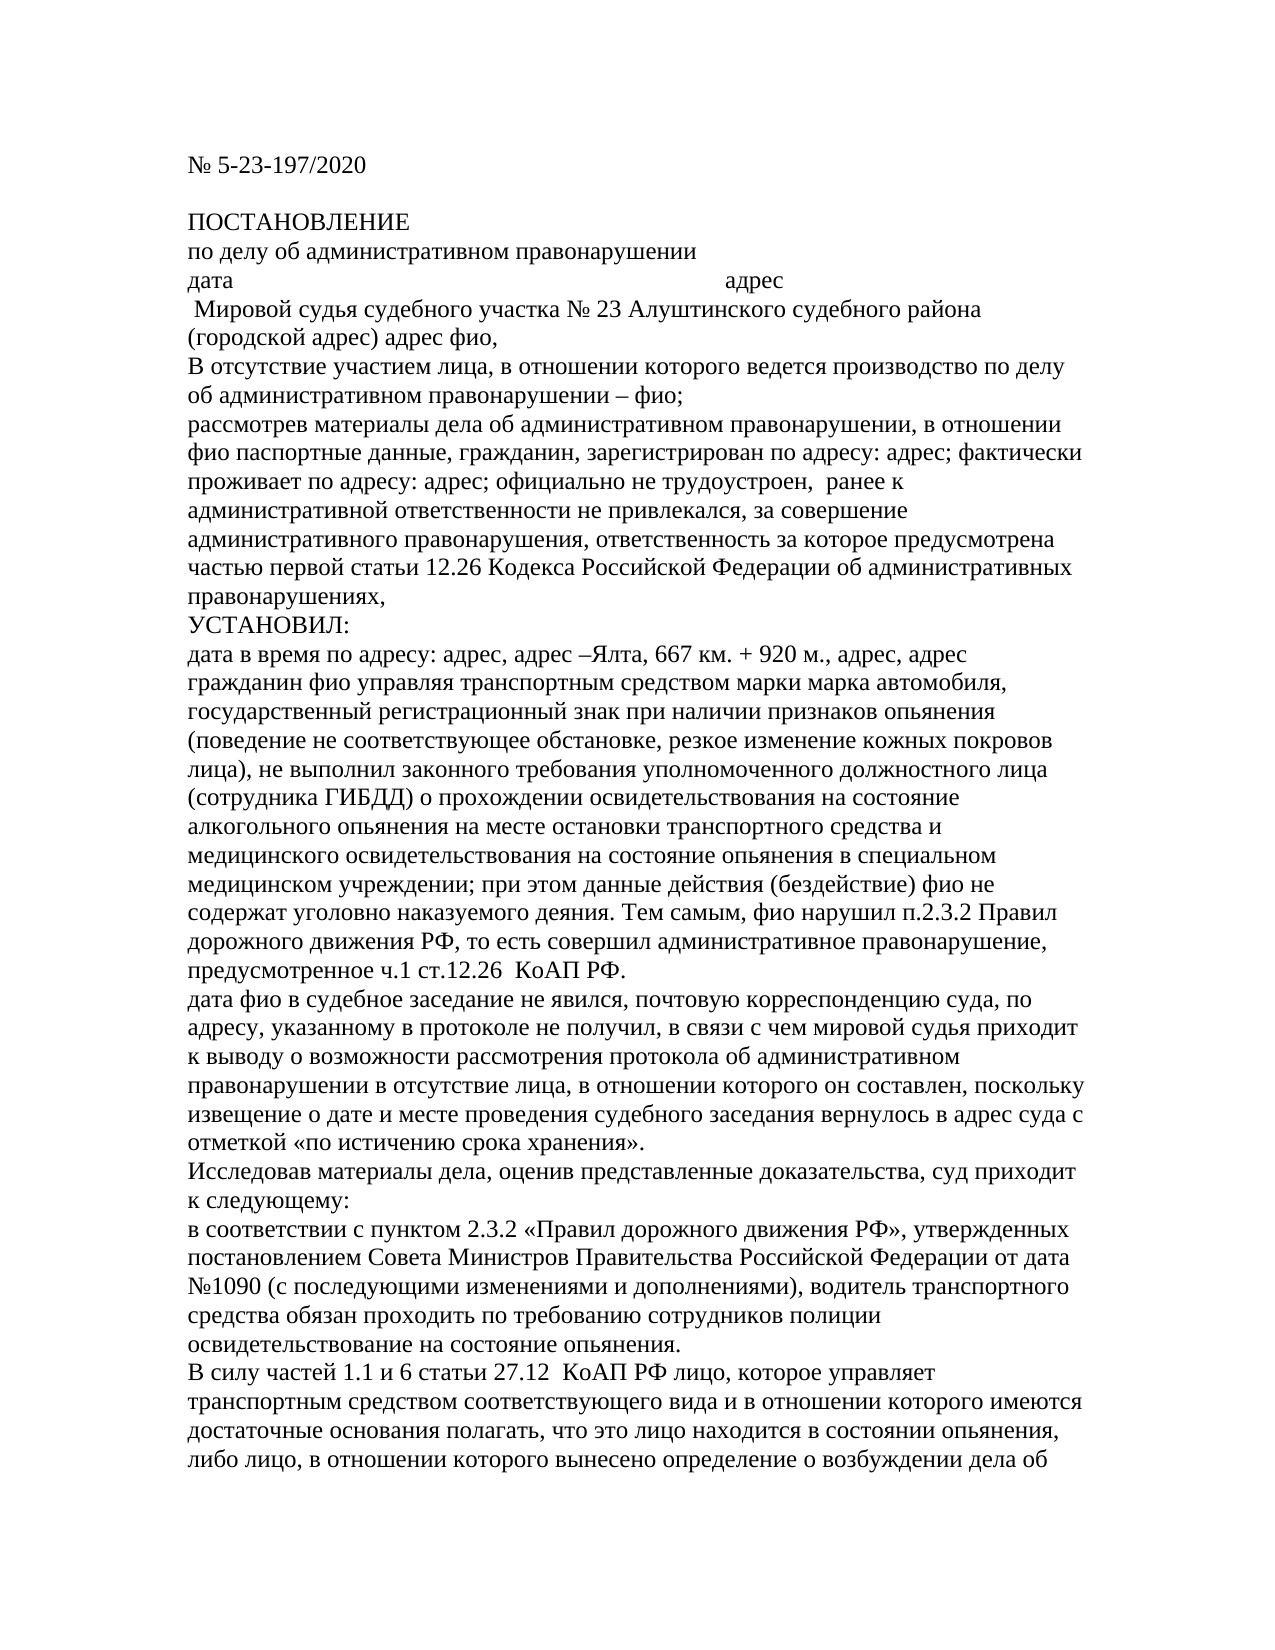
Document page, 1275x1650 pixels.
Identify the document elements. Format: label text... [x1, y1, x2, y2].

text рассмотрев материалы дела об административном правонарушении, в отношении фио паспортные данные, гражданин, зарегистрирован по адресу: адрес; фактически проживает по адресу: адрес; официально не трудоустроен, ранее к административной ответственности не привлекался, за совершение административного правонарушения, ответственность за которое предусмотрена частью первой статьи 12.26 Кодекса Российской Федерации об административных правонарушениях, [187, 409, 1087, 610]
text дата фио в судебное заседание не явился, почтовую корреспонденцию суда, по адресу, указанному в протоколе не получил, в связи с чем мировой судья приходит к выводу о возможности рассмотрения протокола об административном правонарушении в отсутствие лица, в отношении которого он составлен, поскольку извещение о дате и месте проведения судебного заседания вернулось в адрес суда с отметкой «по истичению срока хранения». [187, 984, 1087, 1156]
text В отсутствие участием лица, в отношении которого ведется производство по делу об административном правонарушении – фио; [187, 351, 1087, 409]
text дата в время по адресу: адрес, адрес –Ялта, 667 км. + 920 м., адрес, адрес гражданин фио управляя транспортным средством марки марка автомобиля, государственный регистрационный знак при наличии признаков опьянения (поведение не соответствующее обстановке, резкое изменение кожных покровов лица), не выполнил законного требования уполномоченного должностного лица (сотрудника ГИБДД) о прохождении освидетельствования на состояние алкогольного опьянения на месте остановки транспортного средства и медицинского освидетельствования на состояние опьянения в специальном медицинском учреждении; при этом данные действия (бездействие) фио не содержат уголовно наказуемого деяния. Тем самым, фио нарушил п.2.3.2 Правил дорожного движения РФ, то есть совершил административное правонарушение, предусмотренное ч.1 ст.12.26 КоАП РФ. [187, 639, 1087, 984]
text УСТАНОВИЛ: [187, 610, 1087, 639]
text Мировой судья судебного участка № 23 Алуштинского судебного района (городской адрес) адрес фио, [187, 294, 1087, 351]
text Исследовав материалы дела, оценив представленные доказательства, суд приходит к следующему: [187, 1156, 1087, 1214]
text дата адрес [187, 265, 1087, 294]
text по делу об административном правонарушении [187, 236, 1087, 265]
text в соответствии с пунктом 2.3.2 «Правил дорожного движения РФ», утвержденных постановлением Совета Министров Правительства Российской Федерации от дата №1090 (с последующими изменениями и дополнениями), водитель транспортного средства обязан проходить по требованию сотрудников полиции освидетельствование на состояние опьянения. [187, 1214, 1087, 1357]
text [187, 1357, 1087, 1472]
text № 5-23-197/2020 [187, 150, 1087, 179]
text ПОСТАНОВЛЕНИЕ [187, 207, 1087, 236]
